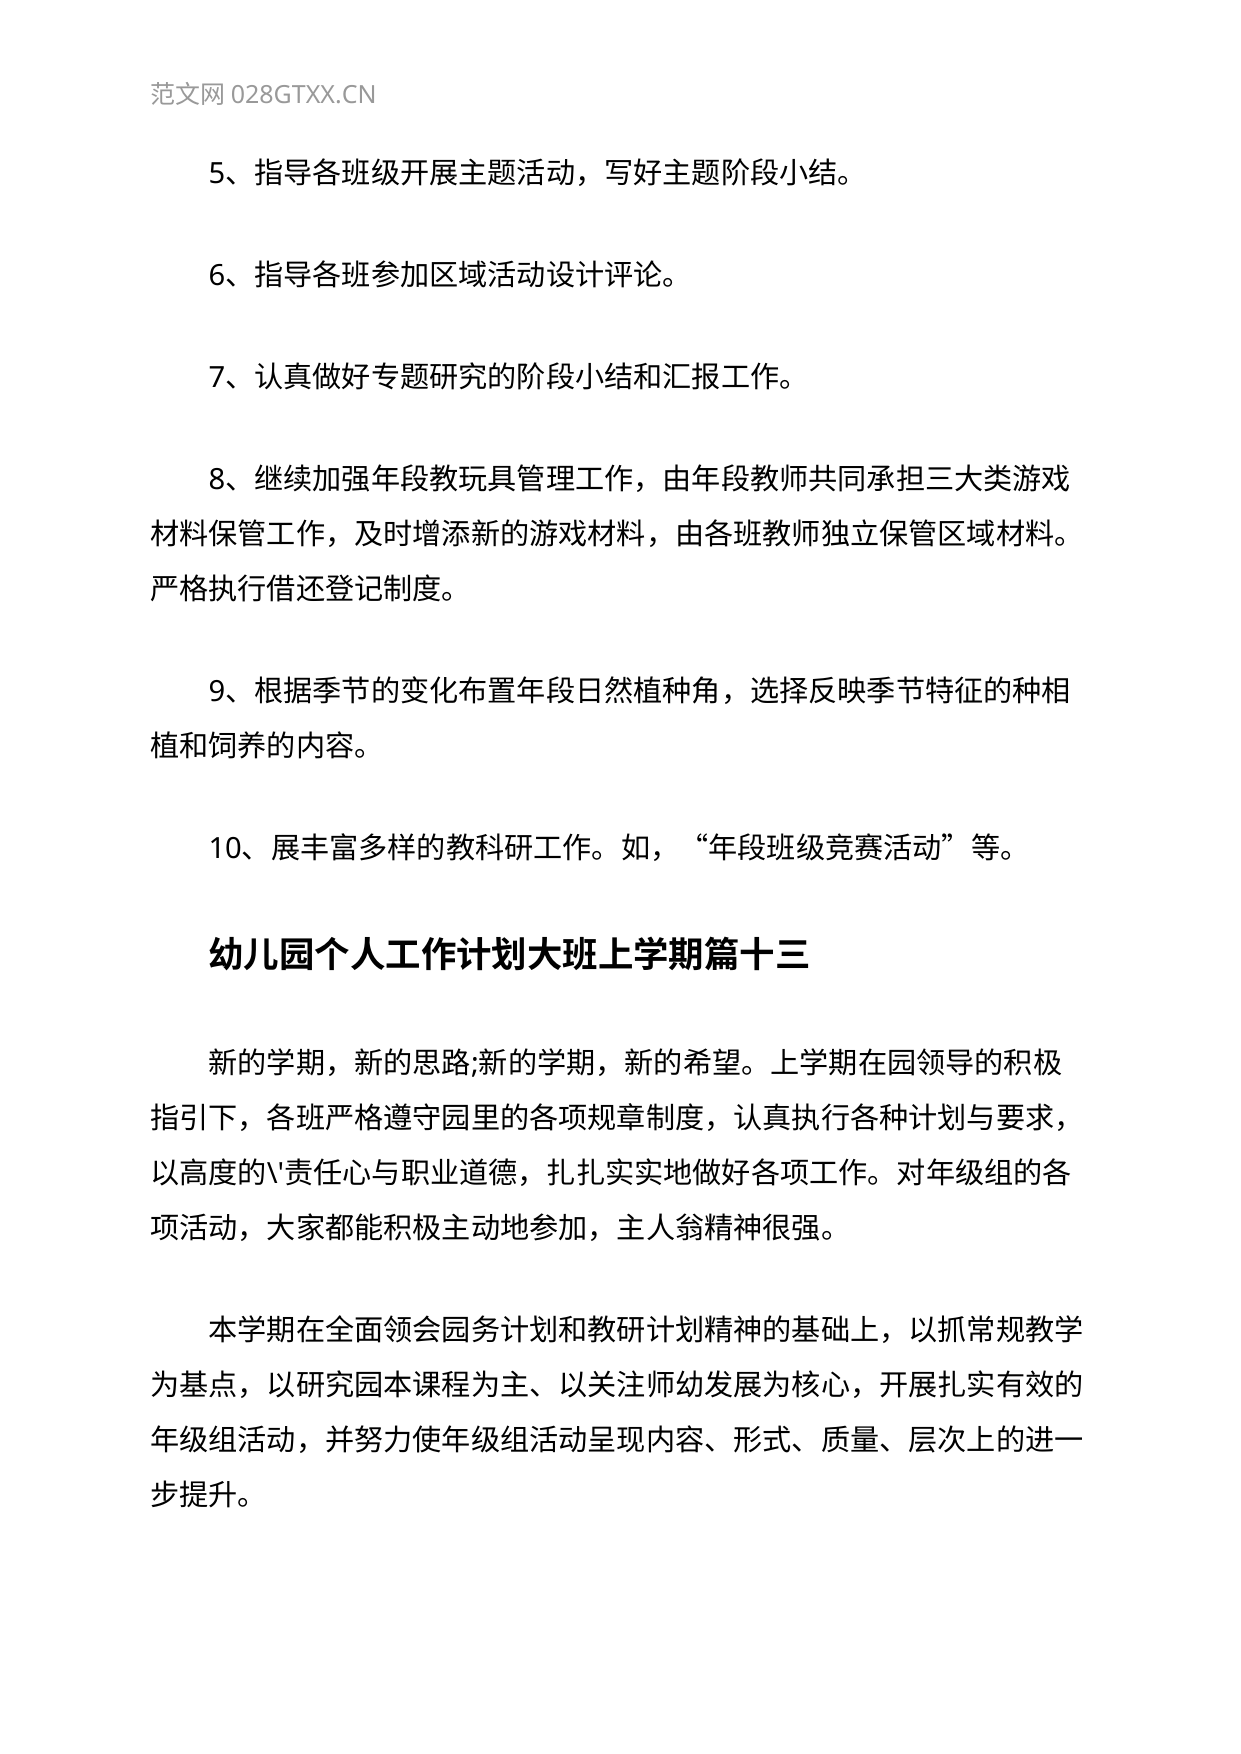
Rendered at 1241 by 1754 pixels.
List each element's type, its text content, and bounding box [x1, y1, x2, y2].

text 8、继续加强年段教玩具管理工作，由年段教师共同承担三大类游戏材料保管工作，及时增添新的游戏材料，由各班教师独立保管区域材料。严格执行借还登记制度。 [150, 456, 1090, 608]
text 9、根据季节的变化布置年段日然植种角，选择反映季节特征的种相植和饲养的内容。 [150, 668, 1090, 765]
text 5、指导各班级开展主题活动，写好主题阶段小结。 [150, 150, 1090, 192]
text 新的学期，新的思路;新的学期，新的希望。上学期在园领导的积极指引下，各班严格遵守园里的各项规章制度，认真执行各种计划与要求，以高度的\'责任心与职业道德，扎扎实实地做好各项工作。对年级组的各项活动，大家都能积极主动地参加，主人翁精神很强。 [150, 1040, 1090, 1247]
text 本学期在全面领会园务计划和教研计划精神的基础上，以抓常规教学为基点，以研究园本课程为主、以关注师幼发展为核心，开展扎实有效的年级组活动，并努力使年级组活动呈现内容、形式、质量、层次上的进一步提升。 [150, 1306, 1090, 1513]
text 10、展丰富多样的教科研工作。如，“年段班级竞赛活动”等。 [150, 824, 1090, 867]
text 7、认真做好专题研究的阶段小结和汇报工作。 [150, 354, 1090, 396]
text 幼儿园个人工作计划大班上学期篇十三 [150, 926, 1090, 978]
text 6、指导各班参加区域活动设计评论。 [150, 252, 1090, 294]
